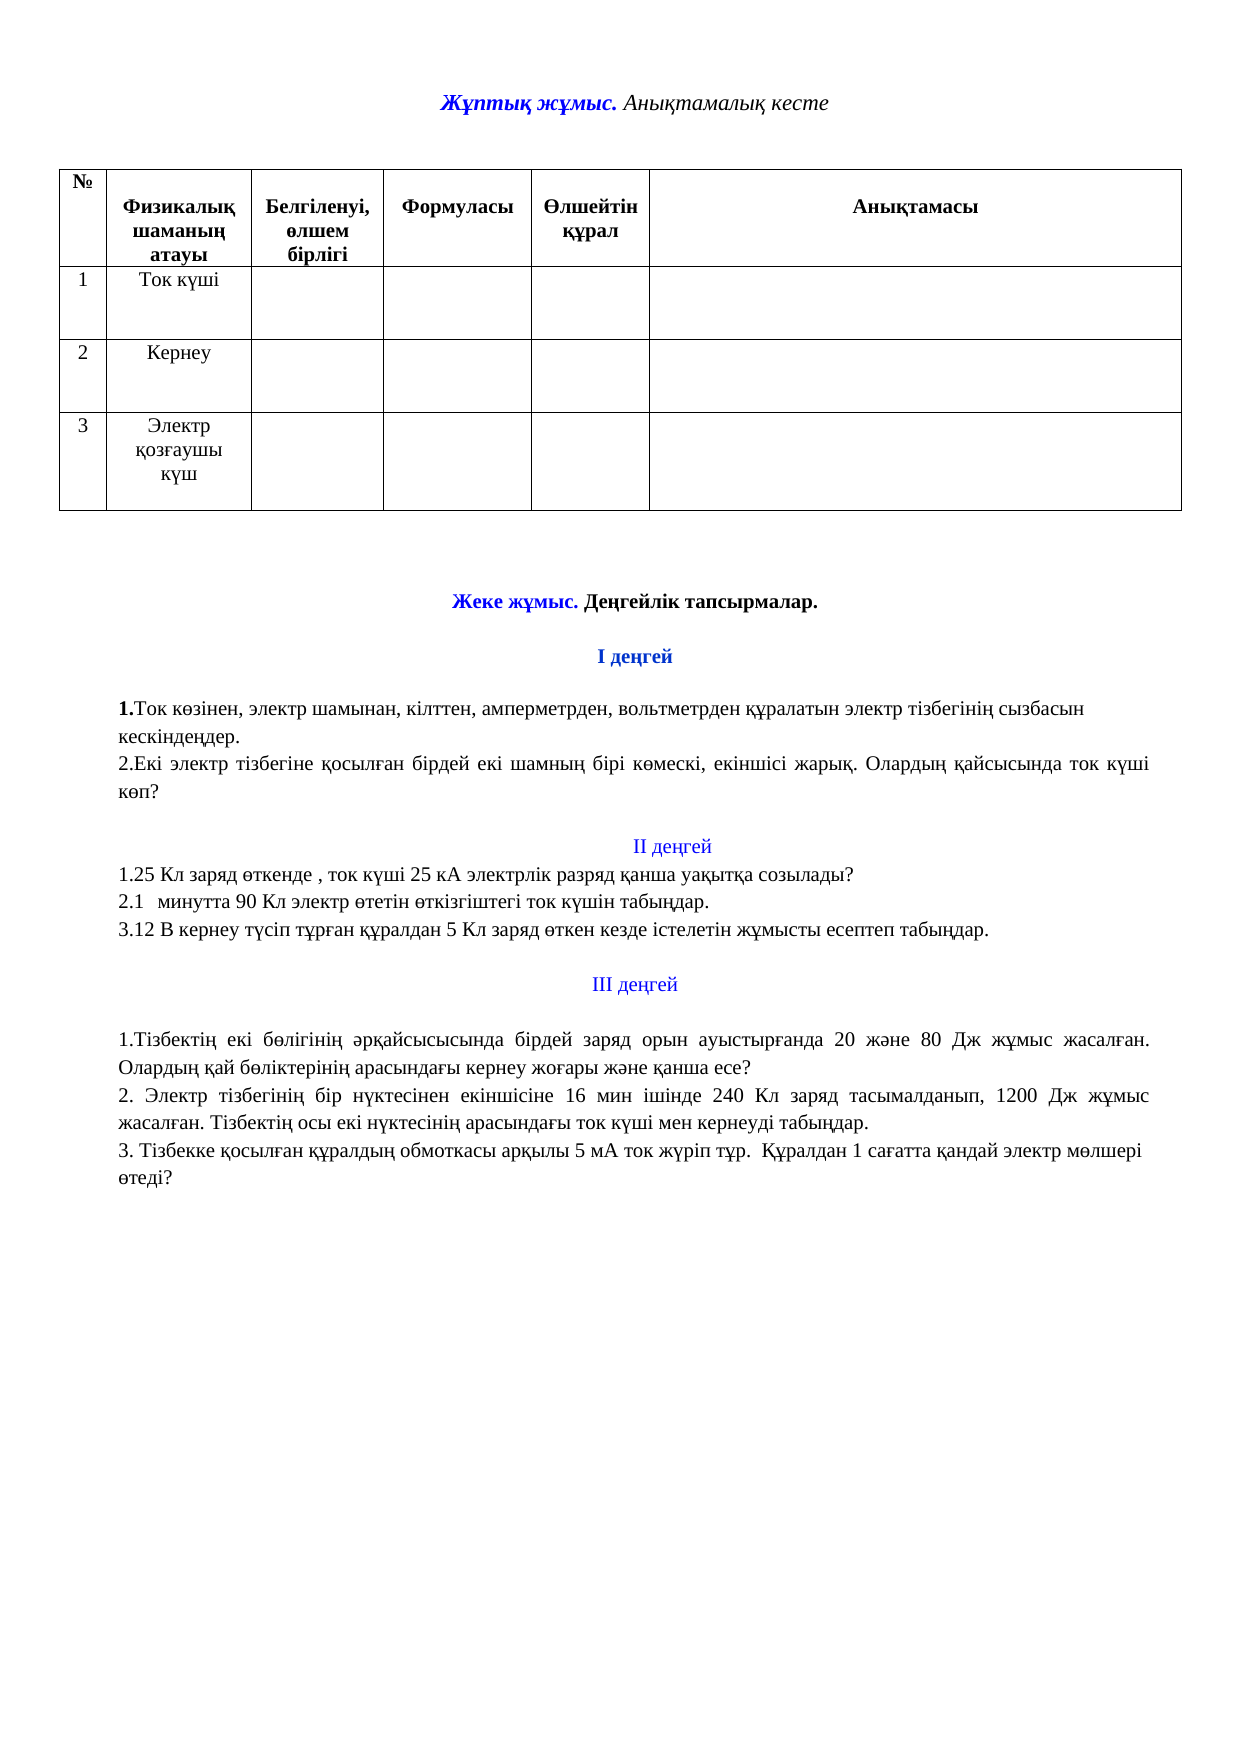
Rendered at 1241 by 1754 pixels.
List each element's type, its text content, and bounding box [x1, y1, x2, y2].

table_cell [384, 413, 531, 509]
table_cell 2 [60, 340, 106, 412]
table_cell [650, 340, 1181, 412]
text 1.Тізбектің екі бөлігінің әрқайсысысында бірдей заряд орын ауыстырғанда 20 және 80 Дж жұмыс жасалған. Олардың қай бөліктерінің арасындағы кернеу жоғары және қанша есе? [118, 1027, 1152, 1079]
text 3.12 В кернеу түсіп тұрған құралдан 5 Кл заряд өткен кезде істелетін жұмысты есептеп табыңдар. [118, 917, 1152, 941]
table_cell [252, 340, 383, 412]
table_header Анықтамасы [650, 170, 1181, 266]
table_header № [60, 170, 106, 266]
text 2.Екі электр тізбегіне қосылған бірдей екі шамның бірі көмескі, екіншісі жарық. Олардың қайсысында ток күші көп? [118, 751, 1152, 803]
text 1.Ток көзінен, электр шамынан, кілттен, амперметрден, вольтметрден құралатын электр тізбегінің сызбасын кескіндеңдер. [118, 696, 1152, 748]
table_cell [650, 267, 1181, 339]
table_cell [650, 413, 1181, 509]
table_cell [252, 413, 383, 509]
list минутта 90 Кл электр өтетін өткізгіштегі ток күшін табыңдар. [118, 889, 1152, 913]
text ІІІ деңгей [118, 972, 1152, 996]
table_header Белгіленуі, өлшем бірлігі [252, 170, 383, 266]
table_cell [384, 267, 531, 339]
table_cell Ток күші [107, 267, 251, 339]
text ІІ деңгей [193, 834, 1152, 858]
text 1.25 Кл заряд өткенде , ток күші 25 кА электрлік разряд қанша уақытқа созылады? [118, 862, 1152, 886]
table_cell 3 [60, 413, 106, 509]
table_cell [532, 413, 649, 509]
table_cell [384, 340, 531, 412]
table_cell Электр қозғаушы күш [107, 413, 251, 509]
text 2. Электр тізбегінің бір нүктесінен екіншісіне 16 мин ішінде 240 Кл заряд тасымалданып, 1200 Дж жұмыс жасалған. Тізбектің осы екі нүктесінің арасындағы ток күші мен кернеуді табыңдар. [118, 1082, 1152, 1134]
text Жұптық жұмыс. Анықтамалық кесте [118, 89, 1152, 115]
text Жеке жұмыс. Деңгейлік тапсырмалар. [118, 589, 1152, 613]
table_cell [252, 267, 383, 339]
table_cell [532, 267, 649, 339]
table_cell Кернеу [107, 340, 251, 412]
table_cell [532, 340, 649, 412]
table_cell 1 [60, 267, 106, 339]
text 3. Тізбекке қосылған құралдың обмоткасы арқылы 5 мА ток жүріп тұр. Құралдан 1 сағатта қандай электр мөлшері өтеді? [118, 1138, 1152, 1189]
table_header Формуласы [384, 170, 531, 266]
text І деңгей [118, 644, 1152, 668]
table_header Физикалық шаманың атауы [107, 170, 251, 266]
table_header Өлшейтін құрал [532, 170, 649, 266]
